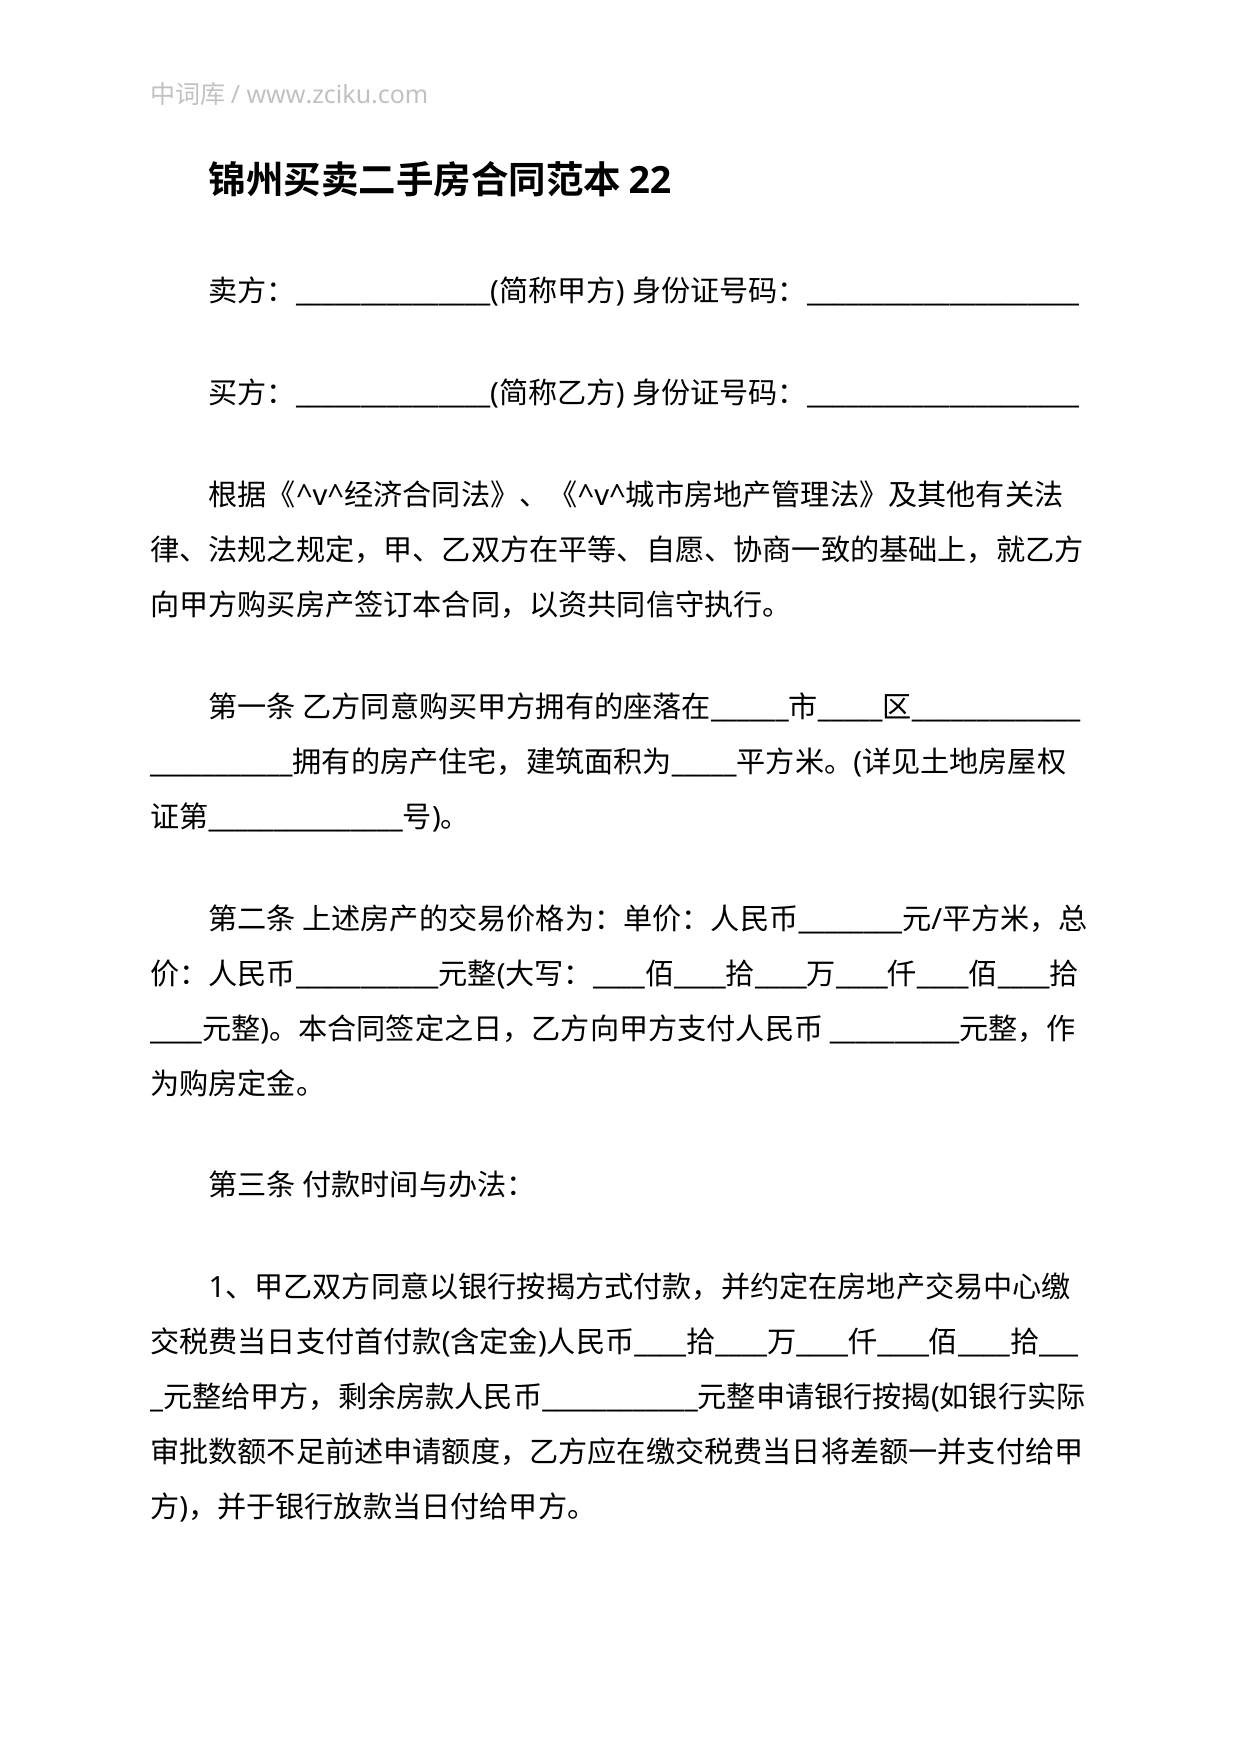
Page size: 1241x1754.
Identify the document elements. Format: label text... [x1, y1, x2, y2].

text 第三条 付款时间与办法： [150, 1162, 1090, 1204]
text 第二条 上述房产的交易价格为：单价：人民币________元/平方米，总价：人民币___________元整(大写：____佰____拾____万____仟____佰____拾____元整)。本合同签定之日，乙方向甲方支付人民币 __________元整，作为购房定金。 [150, 895, 1090, 1102]
text 第一条 乙方同意购买甲方拥有的座落在______市_____区________________________拥有的房产住宅，建筑面积为_____平方米。(详见土地房屋权证第_______________号)。 [150, 683, 1090, 836]
text 买方：_______________(简称乙方) 身份证号码：_____________________ [150, 369, 1090, 412]
text 根据《^v^经济合同法》、《^v^城市房地产管理法》及其他有关法律、法规之规定，甲、乙双方在平等、自愿、协商一致的基础上，就乙方向甲方购买房产签订本合同，以资共同信守执行。 [150, 472, 1090, 624]
text 1、甲乙双方同意以银行按揭方式付款，并约定在房地产交易中心缴交税费当日支付首付款(含定金)人民币____拾____万____仟____佰____拾____元整给甲方，剩余房款人民币____________元整申请银行按揭(如银行实际审批数额不足前述申请额度，乙方应在缴交税费当日将差额一并支付给甲方)，并于银行放款当日付给甲方。 [150, 1264, 1090, 1526]
text 锦州买卖二手房合同范本22 [150, 150, 1090, 204]
text 卖方：_______________(简称甲方) 身份证号码：_____________________ [150, 268, 1090, 310]
